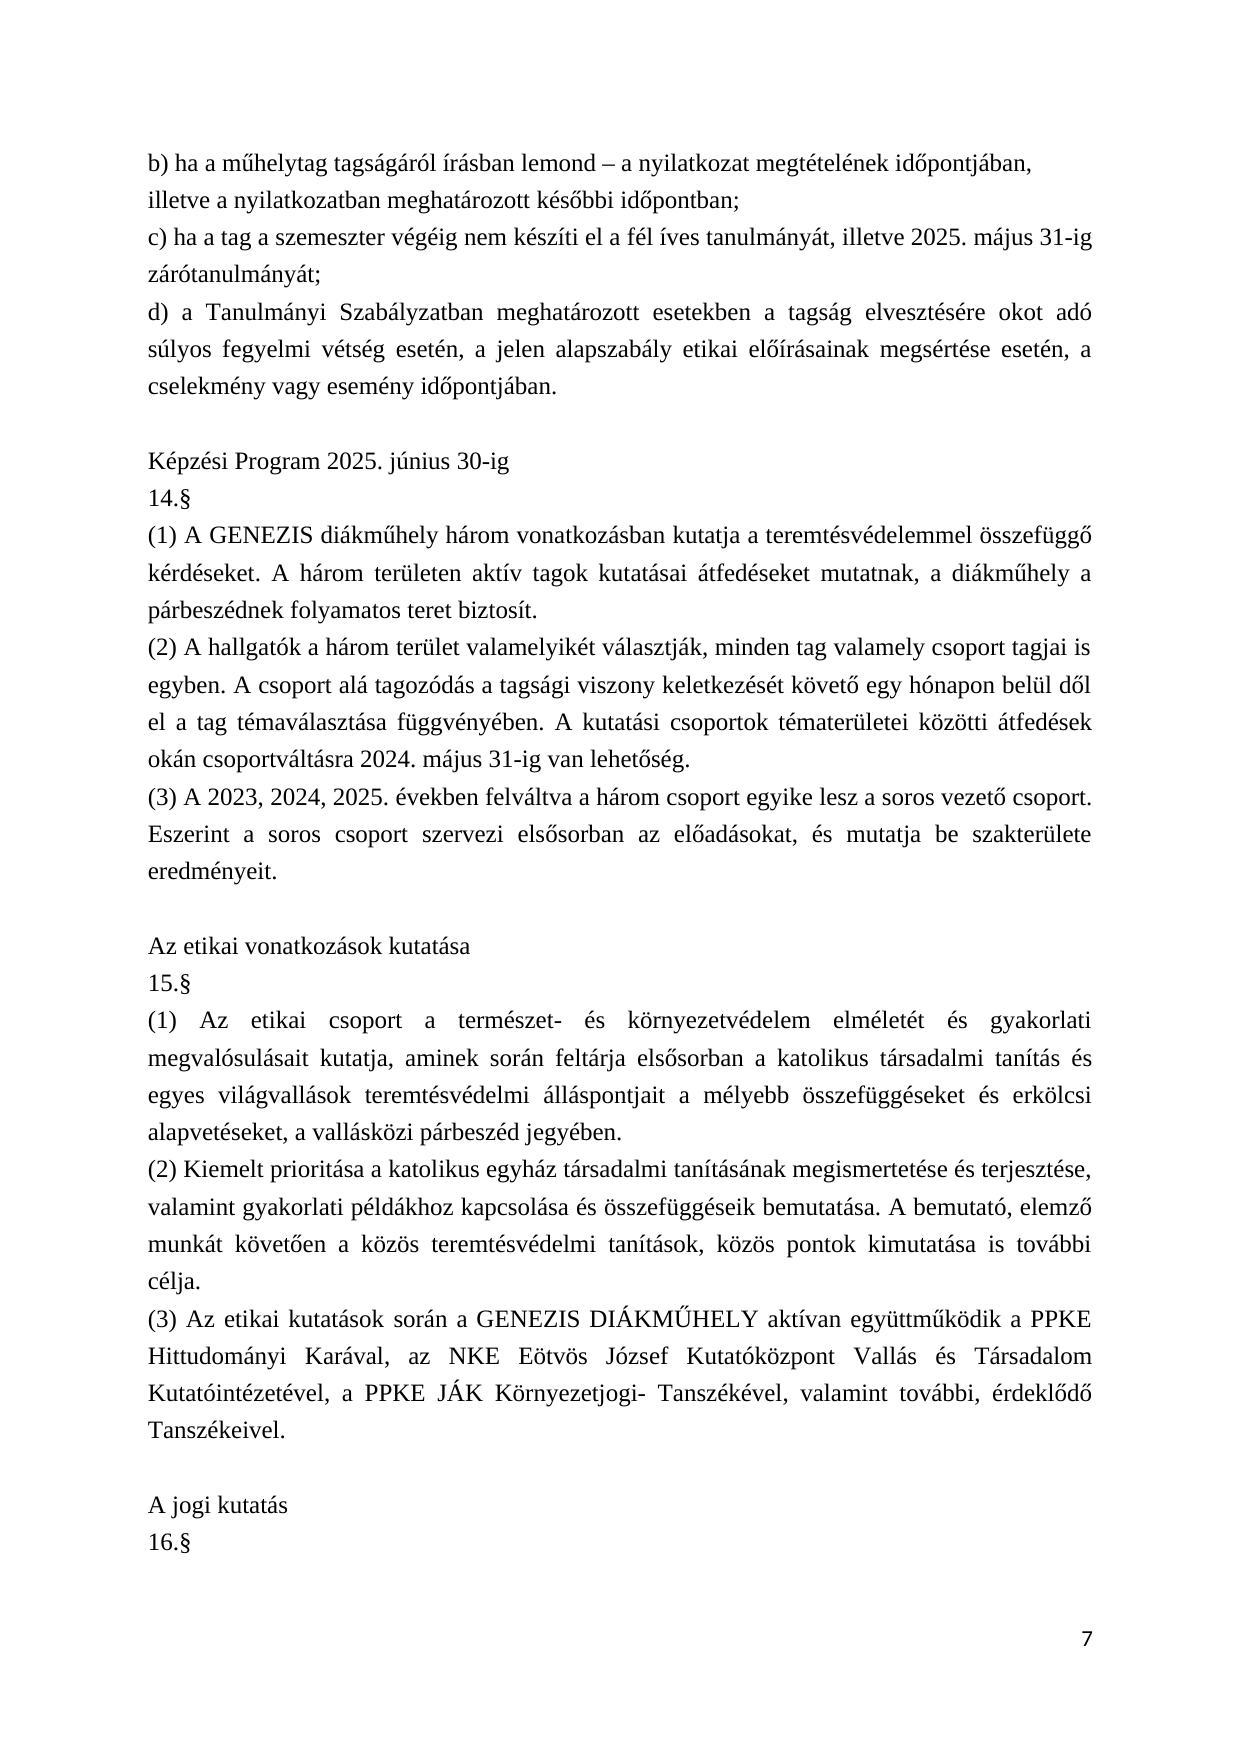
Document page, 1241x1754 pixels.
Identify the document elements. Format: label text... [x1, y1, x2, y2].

text illetve a nyilatkozatban meghatározott későbbi időpontban; [148, 185, 1093, 214]
text c) ha a tag a szemeszter végéig nem készíti el a fél íves tanulmányát, illetve 2025. május 31-ig zárótanulmányát; [148, 222, 1093, 288]
text (3) Az etikai kutatások során a GENEZIS DIÁKMŰHELY aktívan együttműködik a PPKE Hittudományi Karával, az NKE Eötvös József Kutatóközpont Vallás és Társadalom Kutatóintézetével, a PPKE JÁK Környezetjogi- Tanszékével, valamint további, érdeklődő Tanszékeivel. [148, 1304, 1093, 1444]
text d) a Tanulmányi Szabályzatban meghatározott esetekben a tagság elvesztésére okot adó súlyos fegyelmi vétség esetén, a jelen alapszabály etikai előírásainak megsértése esetén, a cselekmény vagy esemény időpontjában. [148, 297, 1093, 400]
text (1) Az etikai csoport a természet- és környezetvédelem elméletét és gyakorlati megvalósulásait kutatja, aminek során feltárja elsősorban a katolikus társadalmi tanítás és egyes világvallások teremtésvédelmi álláspontjait a mélyebb összefüggéseket és erkölcsi alapvetéseket, a vallásközi párbeszéd jegyében. [148, 1005, 1093, 1146]
text Képzési Program 2025. június 30-ig [148, 446, 1093, 475]
text Az etikai vonatkozások kutatása [148, 931, 1093, 959]
text 14.§ [148, 483, 1093, 512]
text (1) A GENEZIS diákműhely három vonatkozásban kutatja a teremtésvédelemmel összefüggő kérdéseket. A három területen aktív tagok kutatásai átfedéseket mutatnak, a diákműhely a párbeszédnek folyamatos teret biztosít. [148, 521, 1093, 624]
text 16.§ [148, 1527, 1093, 1556]
text (2) A hallgatók a három terület valamelyikét választják, minden tag valamely csoport tagjai is egyben. A csoport alá tagozódás a tagsági viszony keletkezését követő egy hónapon belül dől el a tag témaválasztása függvényében. A kutatási csoportok tématerületei közötti átfedések okán csoportváltásra 2024. május 31-ig van lehetőség. [148, 632, 1093, 773]
text (2) Kiemelt prioritása a katolikus egyház társadalmi tanításának megismertetése és terjesztése, valamint gyakorlati példákhoz kapcsolása és összefüggéseik bemutatása. A bemutató, elemző munkát követően a közös teremtésvédelmi tanítások, közös pontok kimutatása is további célja. [148, 1154, 1093, 1295]
text b) ha a műhelytag tagságáról írásban lemond – a nyilatkozat megtételének időpontjában, [148, 148, 1093, 176]
text 15.§ [148, 968, 1093, 997]
text (3) A 2023, 2024, 2025. években felváltva a három csoport egyike lesz a soros vezető csoport. Eszerint a soros csoport szervezi elsősorban az előadásokat, és mutatja be szakterülete eredményeit. [148, 782, 1093, 885]
text A jogi kutatás [148, 1490, 1093, 1519]
